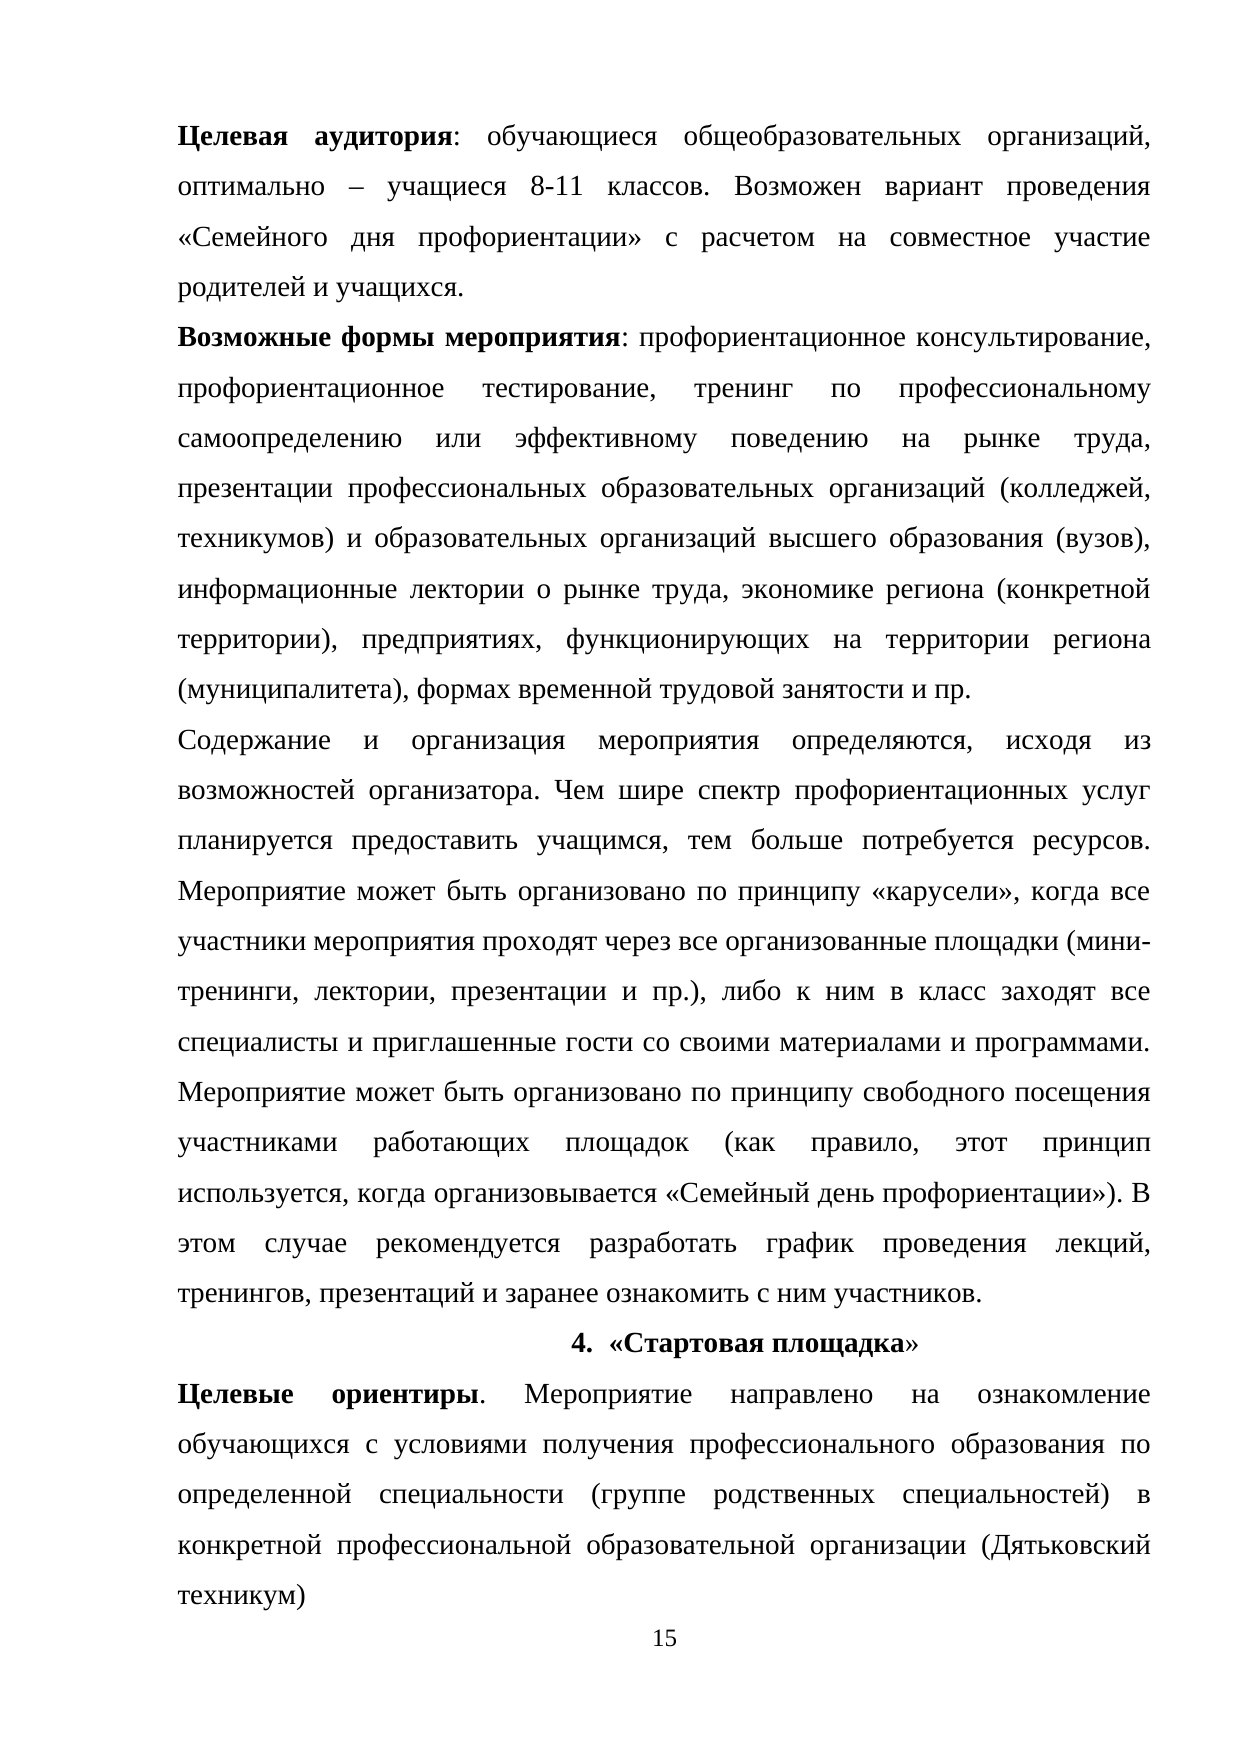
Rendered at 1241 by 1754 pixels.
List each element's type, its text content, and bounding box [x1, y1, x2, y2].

text Содержание и организация мероприятия определяются, исходя из возможностей организатора. Чем шире спектр профориентационных услуг планируется предоставить учащимся, тем больше потребуется ресурсов. Мероприятие может быть организовано по принципу «карусели», когда все участники мероприятия проходят через все организованные площадки (мини-тренинги, лектории, презентации и пр.), либо к ним в класс заходят все специалисты и приглашенные гости со своими материалами и программами. Мероприятие может быть организовано по принципу свободного посещения участниками работающих площадок (как правило, этот принцип используется, когда организовывается «Семейный день профориентации»). В этом случае рекомендуется разработать график проведения лекций, тренингов, презентаций и заранее ознакомить с ним участников. [177, 722, 1152, 1309]
text Возможные формы мероприятия: профориентационное консультирование, профориентационное тестирование, тренинг по профессиональному самоопределению или эффективному поведению на рынке труда, презентации профессиональных образовательных организаций (колледжей, техникумов) и образовательных организаций высшего образования (вузов), информационные лектории о рынке труда, экономике региона (конкретной территории), предприятиях, функционирующих на территории региона (муниципалитета), формах временной трудовой занятости и пр. [177, 319, 1152, 705]
text Целевая аудитория: обучающиеся общеобразовательных организаций, оптимально – учащиеся 8-11 классов. Возможен вариант проведения «Семейного дня профориентации» с расчетом на совместное участие родителей и учащихся. [177, 118, 1152, 303]
list «Стартовая площадка» [571, 1326, 1152, 1359]
text Целевые ориентиры. Мероприятие направлено на ознакомление обучающихся с условиями получения профессионального образования по определенной специальности (группе родственных специальностей) в конкретной профессиональной образовательной организации (Дятьковский техникум) [177, 1376, 1152, 1611]
